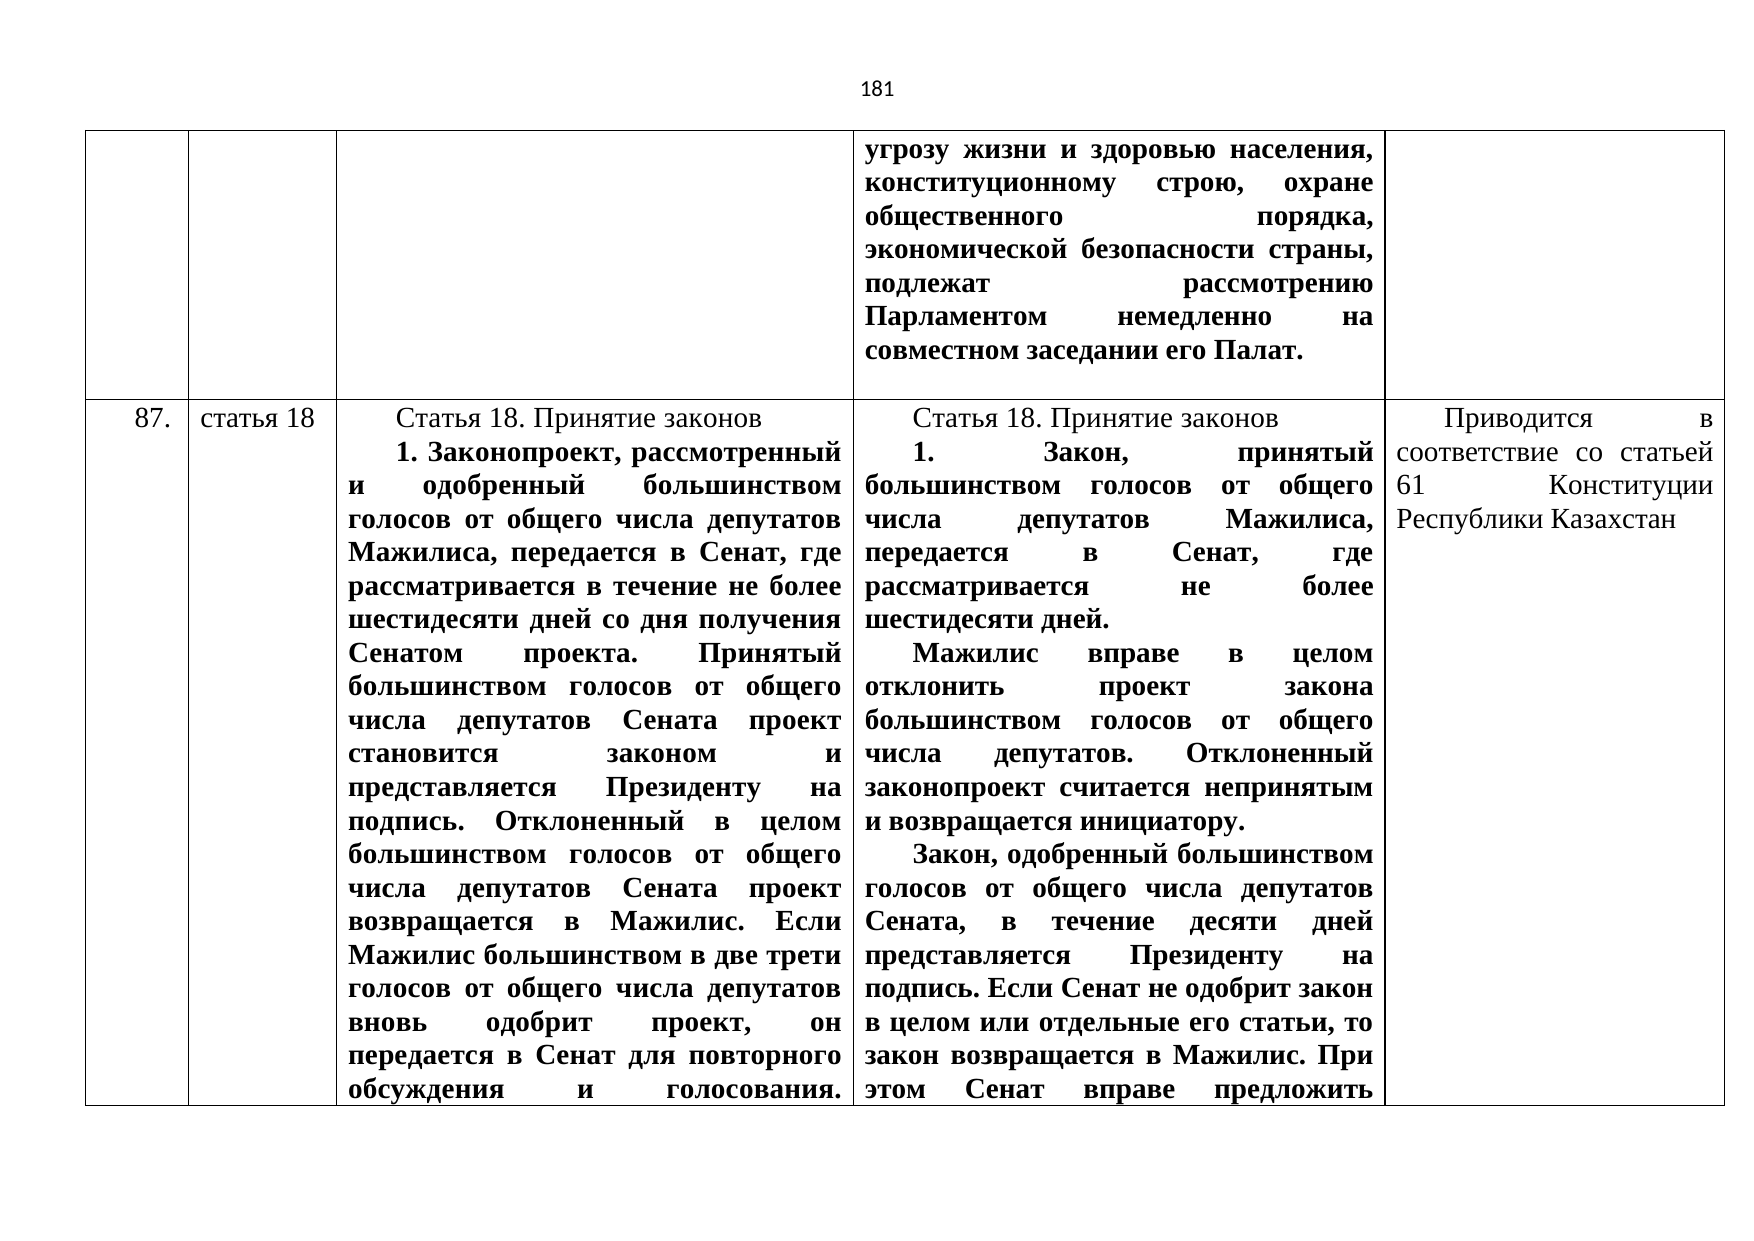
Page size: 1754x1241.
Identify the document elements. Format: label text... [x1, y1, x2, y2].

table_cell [1386, 131, 1724, 399]
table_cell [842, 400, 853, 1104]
table_cell [86, 131, 188, 399]
table_cell статья 18 [189, 400, 336, 1104]
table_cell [337, 131, 853, 399]
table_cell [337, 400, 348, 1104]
table_cell [86, 400, 188, 1104]
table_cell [854, 131, 1384, 399]
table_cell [1386, 400, 1724, 1104]
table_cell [189, 131, 336, 399]
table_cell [854, 400, 1384, 1104]
